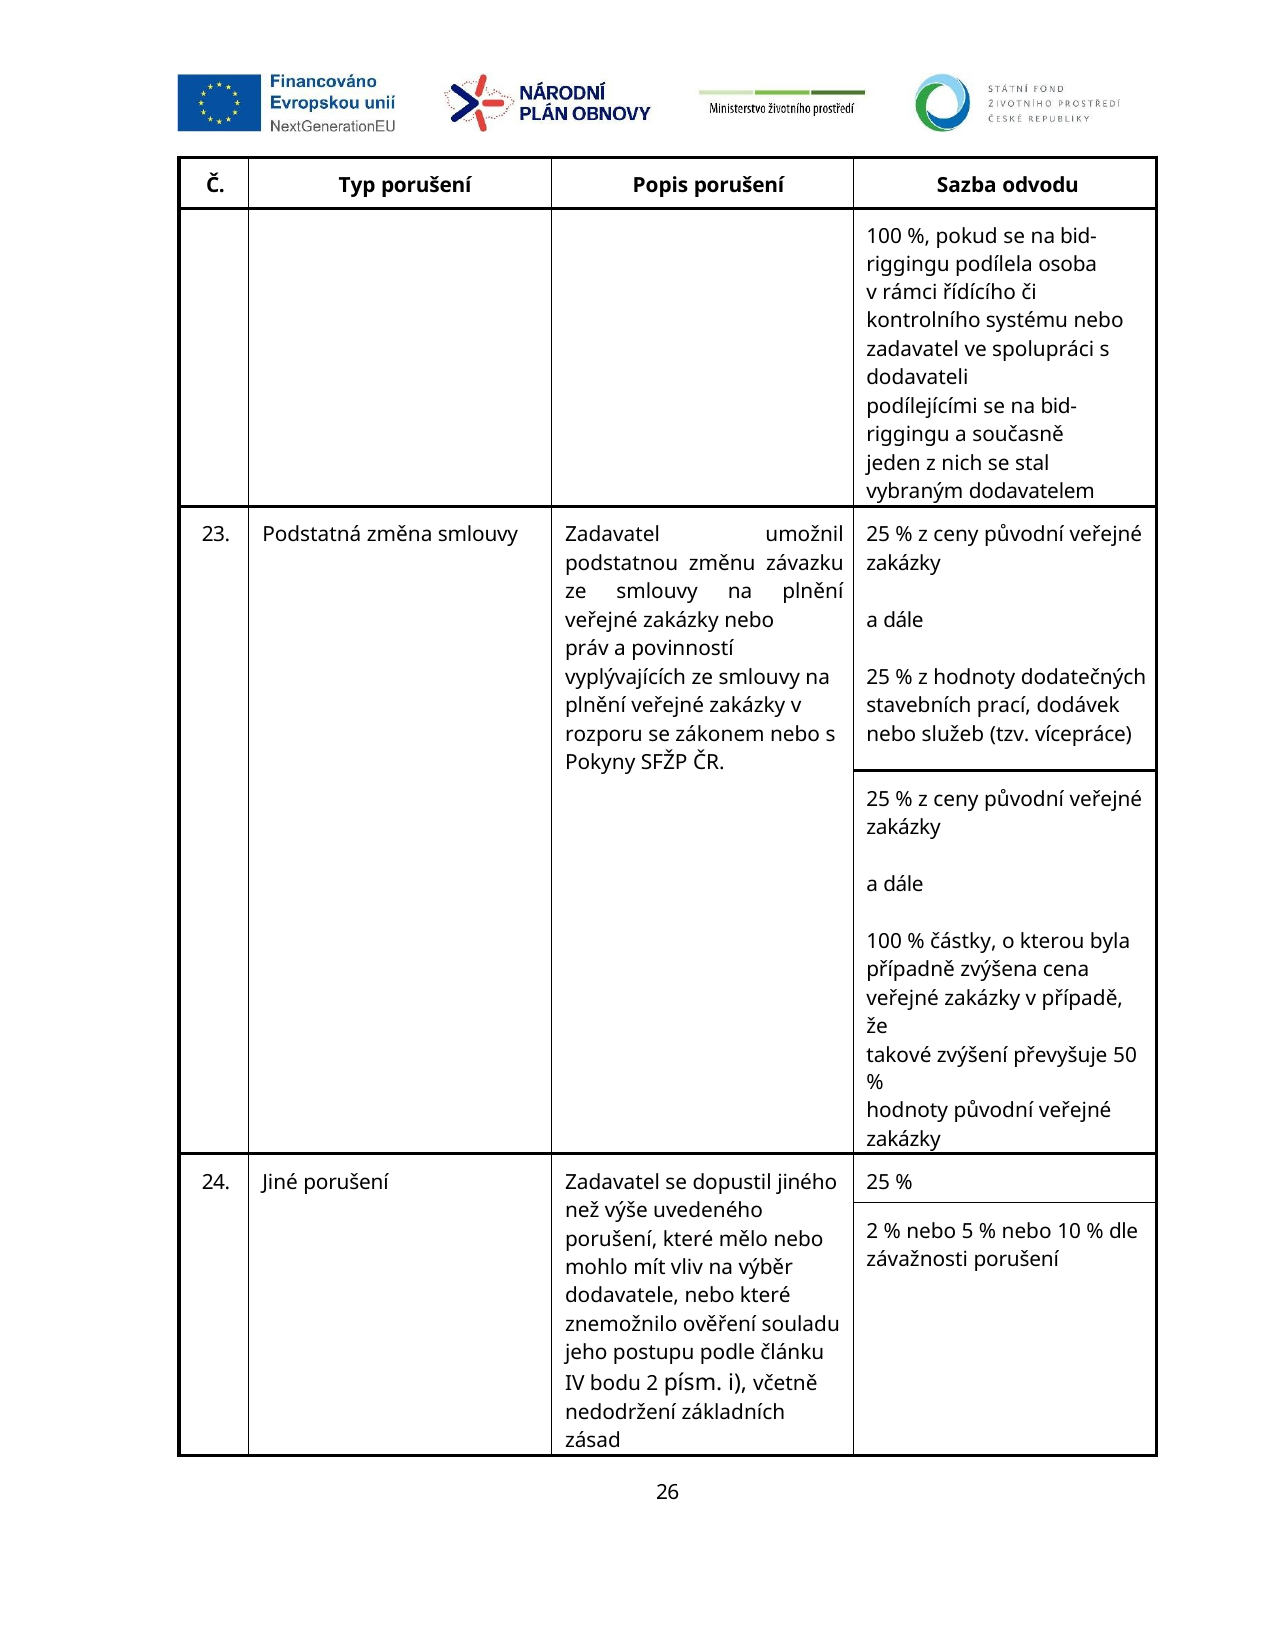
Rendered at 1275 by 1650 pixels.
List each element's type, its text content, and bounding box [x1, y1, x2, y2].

table_cell Zadavatel se dopustil jiného než výše uvedeného porušení, které mělo nebo mohlo mít vliv na výběr dodavatele, nebo které znemožnilo ověření souladu jeho postupu podle článku IV bodu 2 písm. i), včetně nedodržení základních zásad výběrového/zadávacího řízení. [552, 1155, 853, 1454]
table_cell 25 % [854, 1155, 1155, 1202]
table_cell 25 % z ceny původní veřejné zakázky a dále 100 % částky, o kterou byla případně zvýšena cena veřejné zakázky v případě, že takové zvýšení převyšuje 50 % hodnoty původní veřejné zakázky [854, 772, 1155, 1152]
table_cell [552, 210, 853, 504]
table_cell 24. [181, 1155, 248, 1454]
table_header Popis porušení [552, 159, 853, 207]
table_cell Zadavatel umožnil podstatnou změnu závazku ze smlouvy na plnění veřejné zakázky nebo práv a povinností vyplývajících ze smlouvy na plnění veřejné zakázky v rozporu se zákonem nebo s Pokyny SFŽP ČR. [552, 508, 853, 1152]
table_cell 23. [181, 508, 248, 1152]
table_cell Podstatná změna smlouvy [249, 508, 551, 1152]
table_cell 100 %, pokud se na bid- riggingu podílela osoba v rámci řídícího či kontrolního systému nebo zadavatel ve spolupráci s dodavateli podílejícími se na bid- riggingu a současně jeden z nich se stal vybraným dodavatelem [854, 210, 1155, 504]
table_cell Jiné porušení [249, 1155, 551, 1454]
table_header Č. [181, 159, 248, 207]
picture [177, 73, 1121, 132]
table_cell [854, 1203, 1155, 1454]
table_cell [249, 210, 551, 504]
table_cell [181, 210, 248, 504]
table_header Typ porušení [249, 159, 551, 207]
table_header Sazba odvodu [854, 159, 1155, 207]
table_cell 25 % z ceny původní veřejné zakázky a dále 25 % z hodnoty dodatečných stavebních prací, dodávek nebo služeb (tzv. vícepráce) [854, 508, 1155, 769]
